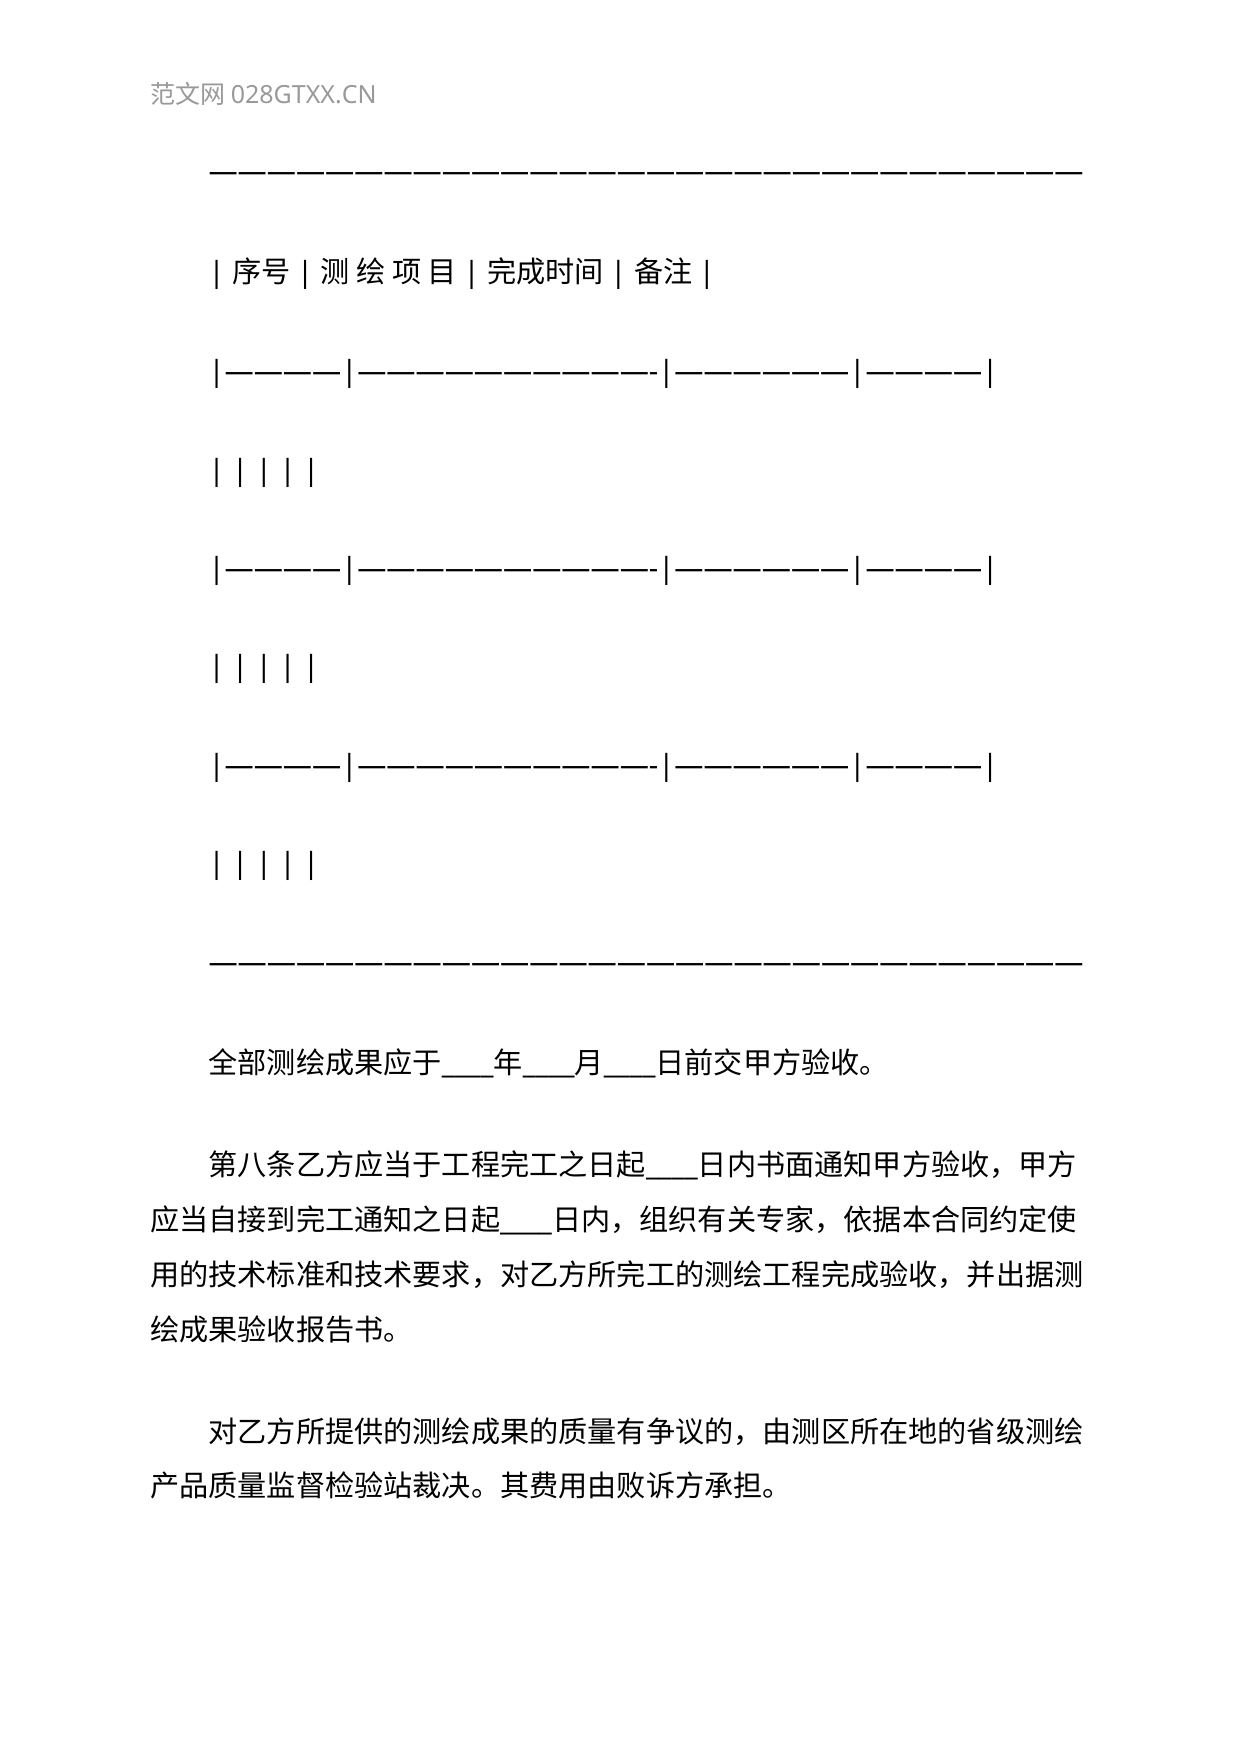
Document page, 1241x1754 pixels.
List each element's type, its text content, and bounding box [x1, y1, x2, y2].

text 第八条乙方应当于工程完工之日起____日内书面通知甲方验收，甲方应当自接到完工通知之日起____日内，组织有关专家，依据本合同约定使用的技术标准和技术要求，对乙方所完工的测绘工程完成验收，并出据测绘成果验收报告书。 [150, 1141, 1090, 1349]
text —————————————————————————————— [150, 150, 1090, 190]
text | 序号 | 测 绘 项 目 | 完成时间 | 备注 | [150, 248, 1090, 291]
text | | | | | [150, 843, 1090, 882]
text 全部测绘成果应于____年____月____日前交甲方验收。 [150, 1039, 1090, 1082]
text —————————————————————————————— [150, 941, 1090, 981]
text | | | | | [150, 646, 1090, 685]
text |————|——————————-|——————|————| [150, 744, 1090, 784]
text |————|——————————-|——————|————| [150, 350, 1090, 390]
text 对乙方所提供的测绘成果的质量有争议的，由测区所在地的省级测绘产品质量监督检验站裁决。其费用由败诉方承担。 [150, 1408, 1090, 1505]
text |————|——————————-|——————|————| [150, 547, 1090, 587]
text | | | | | [150, 449, 1090, 488]
